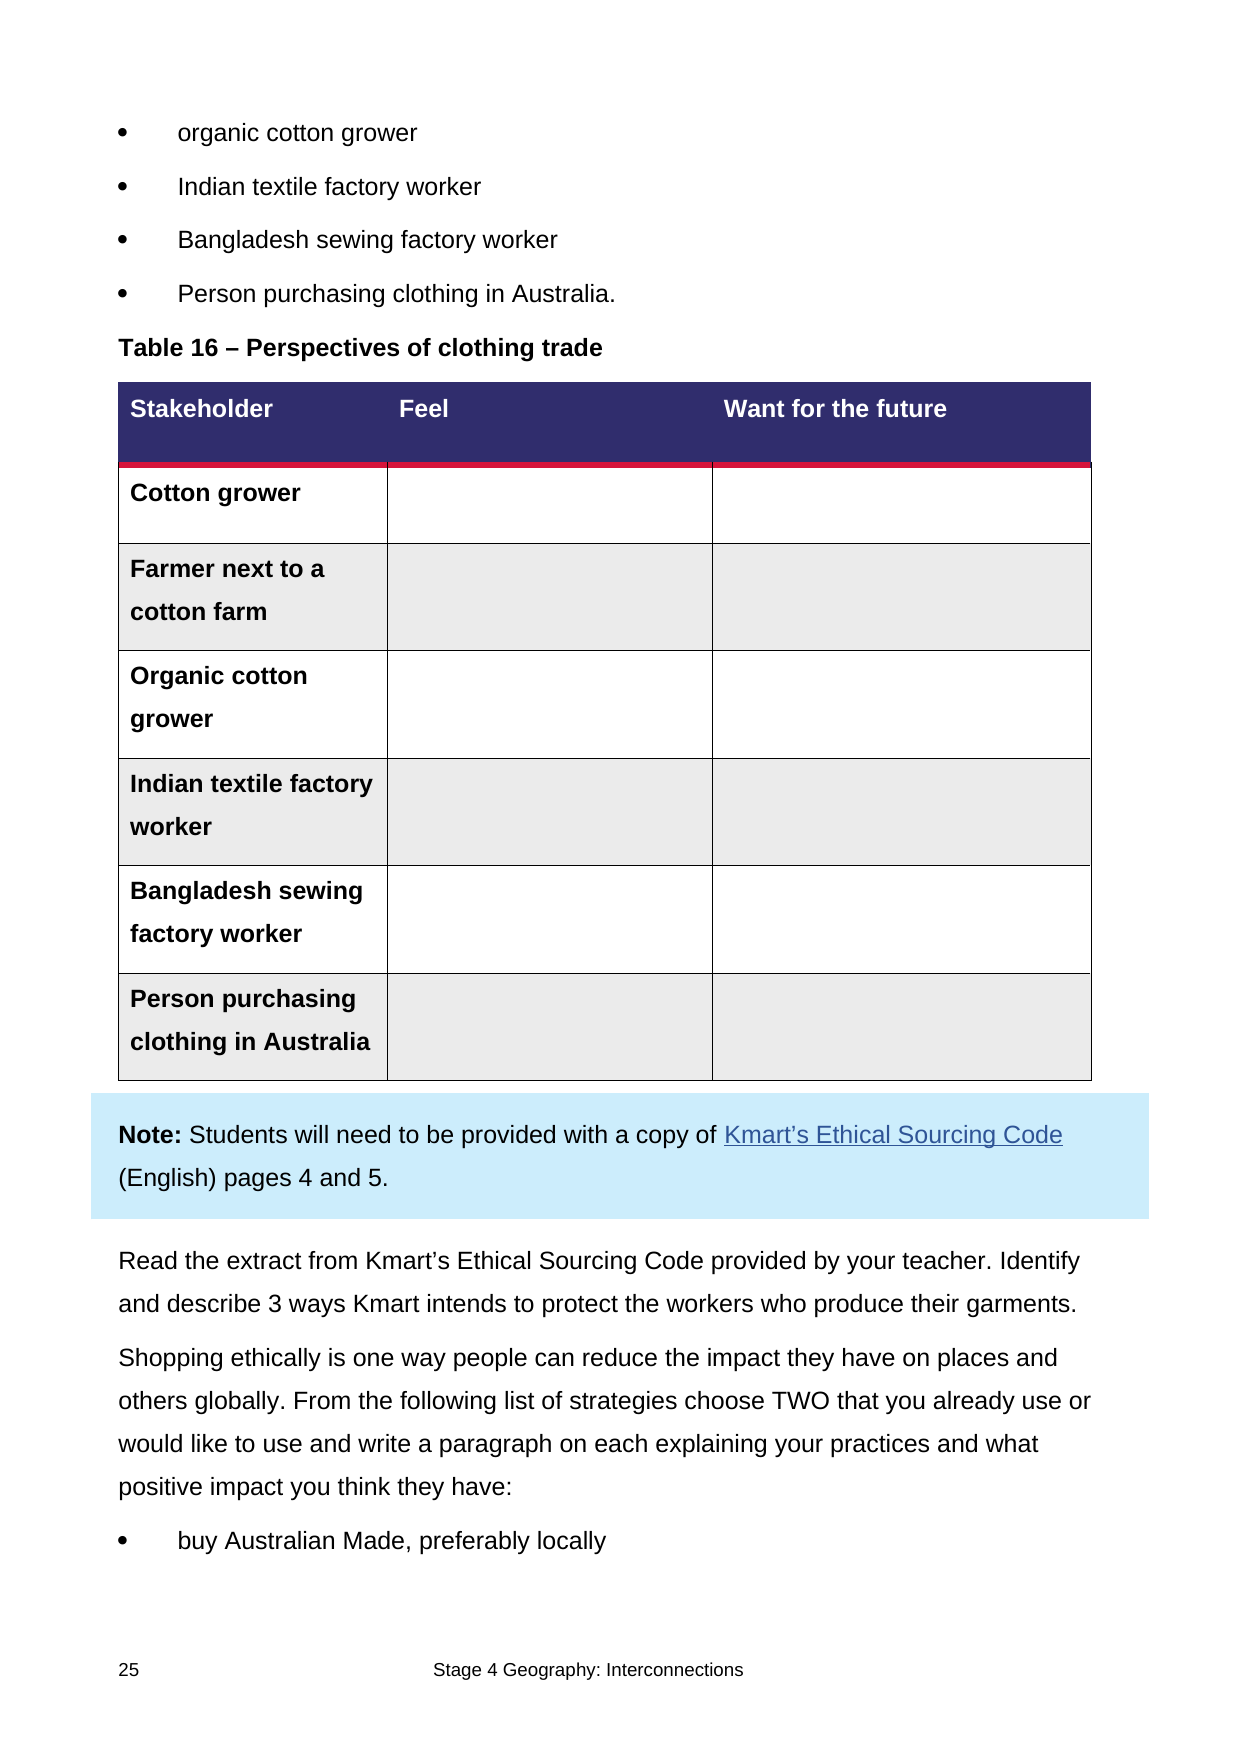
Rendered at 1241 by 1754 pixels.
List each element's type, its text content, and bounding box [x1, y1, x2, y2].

table_cell Organic cotton grower [119, 651, 387, 758]
table_cell Person purchasing clothing in Australia [119, 974, 387, 1080]
table_cell Farmer next to a cotton farm [119, 544, 387, 650]
table_cell [388, 544, 712, 650]
table_cell [713, 973, 1091, 1080]
table_cell Cotton grower [119, 468, 387, 543]
list buy Australian Made, preferably locally [118, 1526, 1122, 1554]
table_header Want for the future [713, 383, 1090, 462]
table_cell [388, 866, 712, 973]
table_cell [713, 468, 1091, 543]
list Bangladesh sewing factory worker [118, 225, 1122, 254]
text Table 16 – Perspectives of clothing trade [118, 333, 1122, 361]
list Person purchasing clothing in Australia. [118, 279, 1122, 308]
table_cell Indian textile factory worker [119, 759, 387, 865]
table_cell [713, 865, 1091, 973]
text Note: Students will need to be provided with a copy of Kmart’s Ethical Sourcing Code (English) pages 4 and 5. [97, 1100, 1143, 1213]
table_cell [388, 974, 712, 1080]
table_cell Bangladesh sewing factory worker [119, 866, 387, 973]
list organic cotton grower [118, 118, 1122, 147]
list Indian textile factory worker [118, 172, 1122, 201]
table_cell [388, 759, 712, 865]
table_cell [713, 758, 1091, 865]
table_header Stakeholder [119, 383, 387, 462]
table_cell [713, 543, 1091, 650]
text Shopping ethically is one way people can reduce the impact they have on places and others globally. From the following list of strategies choose TWO that you already use or would like to use and write a paragraph on each explaining your practices and what positive impact you think they have: [118, 1343, 1122, 1501]
table_header Feel [388, 383, 712, 462]
table_cell [388, 468, 712, 543]
text Read the extract from Kmart’s Ethical Sourcing Code provided by your teacher. Identify and describe 3 ways Kmart intends to protect the workers who produce their garments. [118, 1246, 1122, 1318]
table_cell [388, 651, 712, 758]
table_cell [713, 650, 1091, 758]
